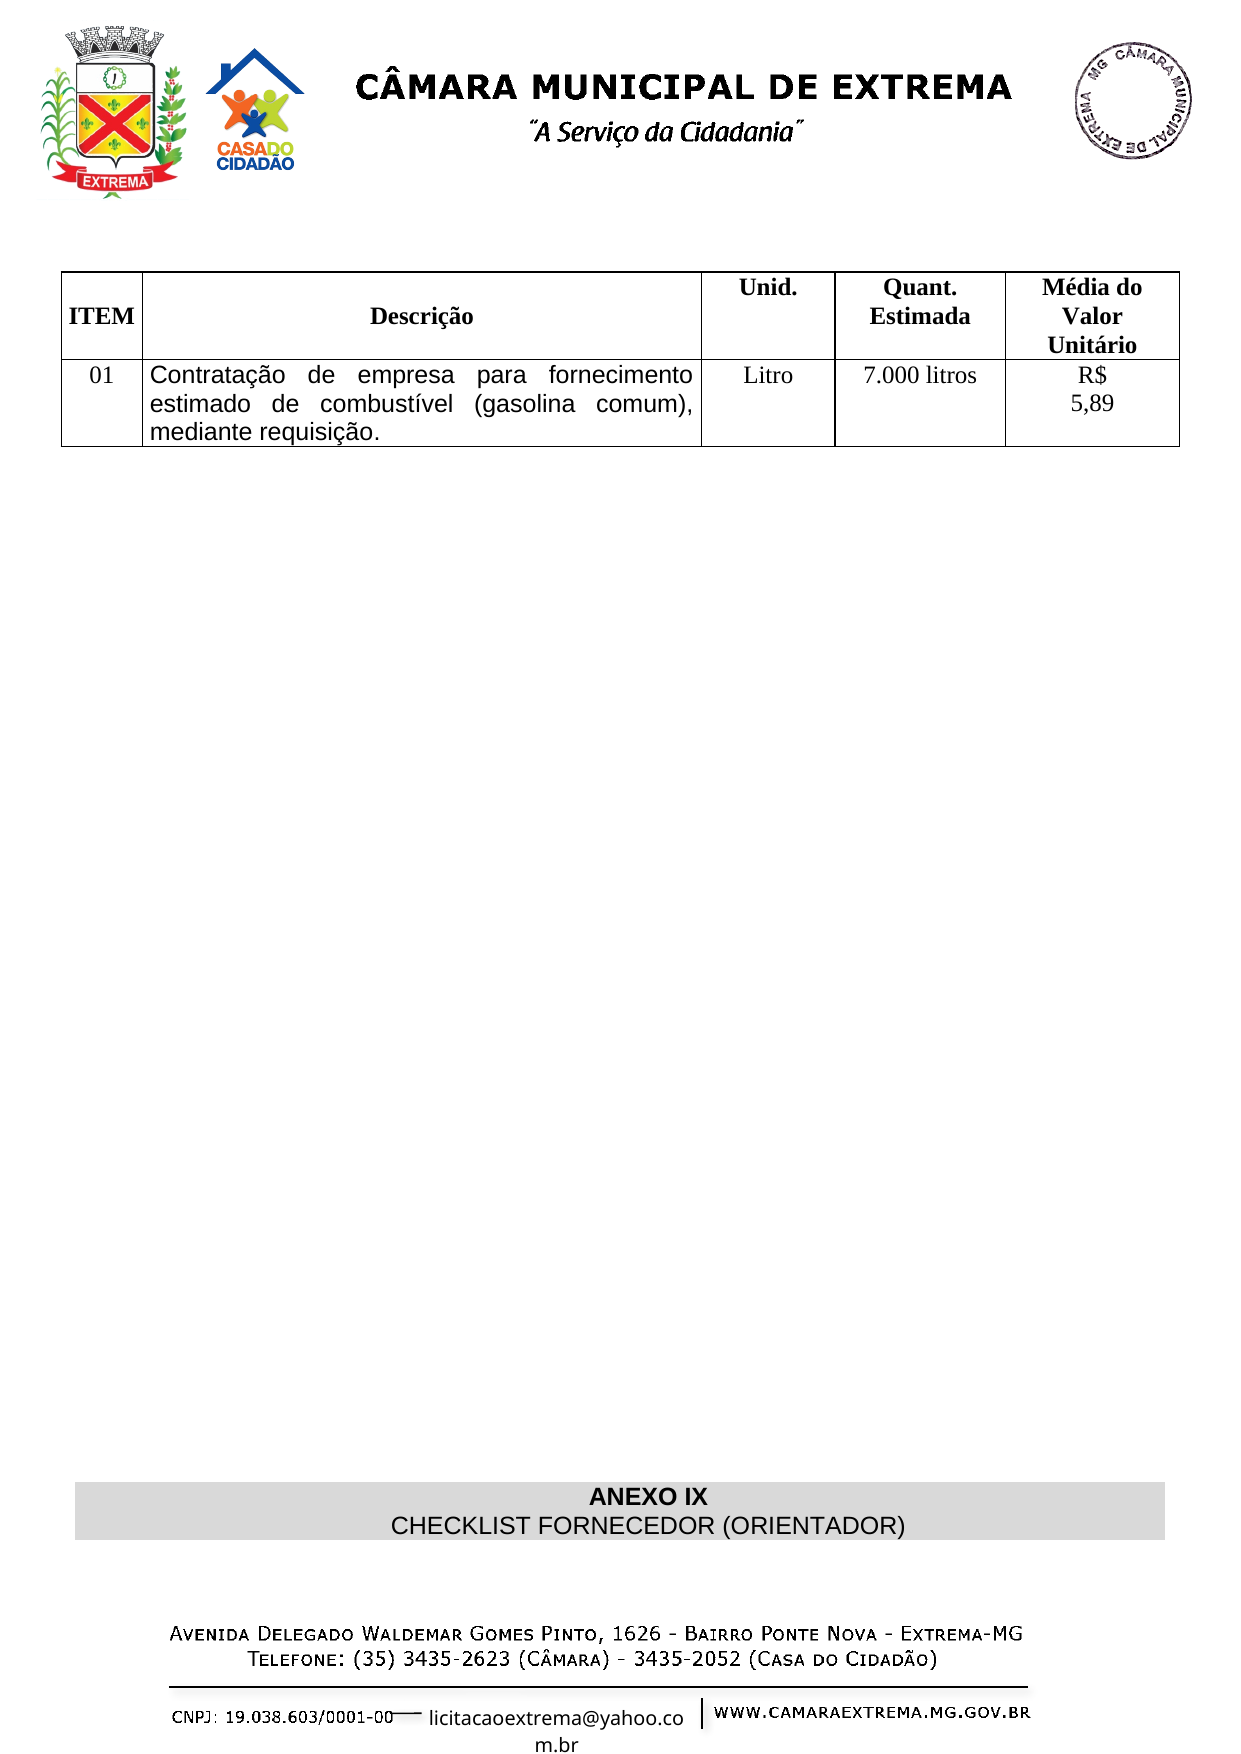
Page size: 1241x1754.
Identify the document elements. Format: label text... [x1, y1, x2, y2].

text ANEXO IX [75, 1482, 1165, 1511]
table_cell 01 [62, 360, 142, 446]
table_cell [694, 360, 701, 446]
table_header Unid. [702, 273, 834, 359]
table_cell Litro [702, 360, 834, 446]
picture [1068, 33, 1199, 172]
picture [205, 48, 305, 172]
picture [36, 20, 189, 204]
text CHECKLIST FORNECEDOR (ORIENTADOR) [75, 1511, 1165, 1540]
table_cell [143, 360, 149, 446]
table_header Quant. Estimada [836, 273, 1005, 359]
table_header Média do Valor Unitário [1006, 273, 1179, 359]
table_header ITEM [62, 273, 142, 359]
table_cell R$ 5,89 [1006, 360, 1179, 446]
table_header Descrição [143, 273, 701, 359]
table_cell 7.000 litros [836, 360, 1005, 446]
